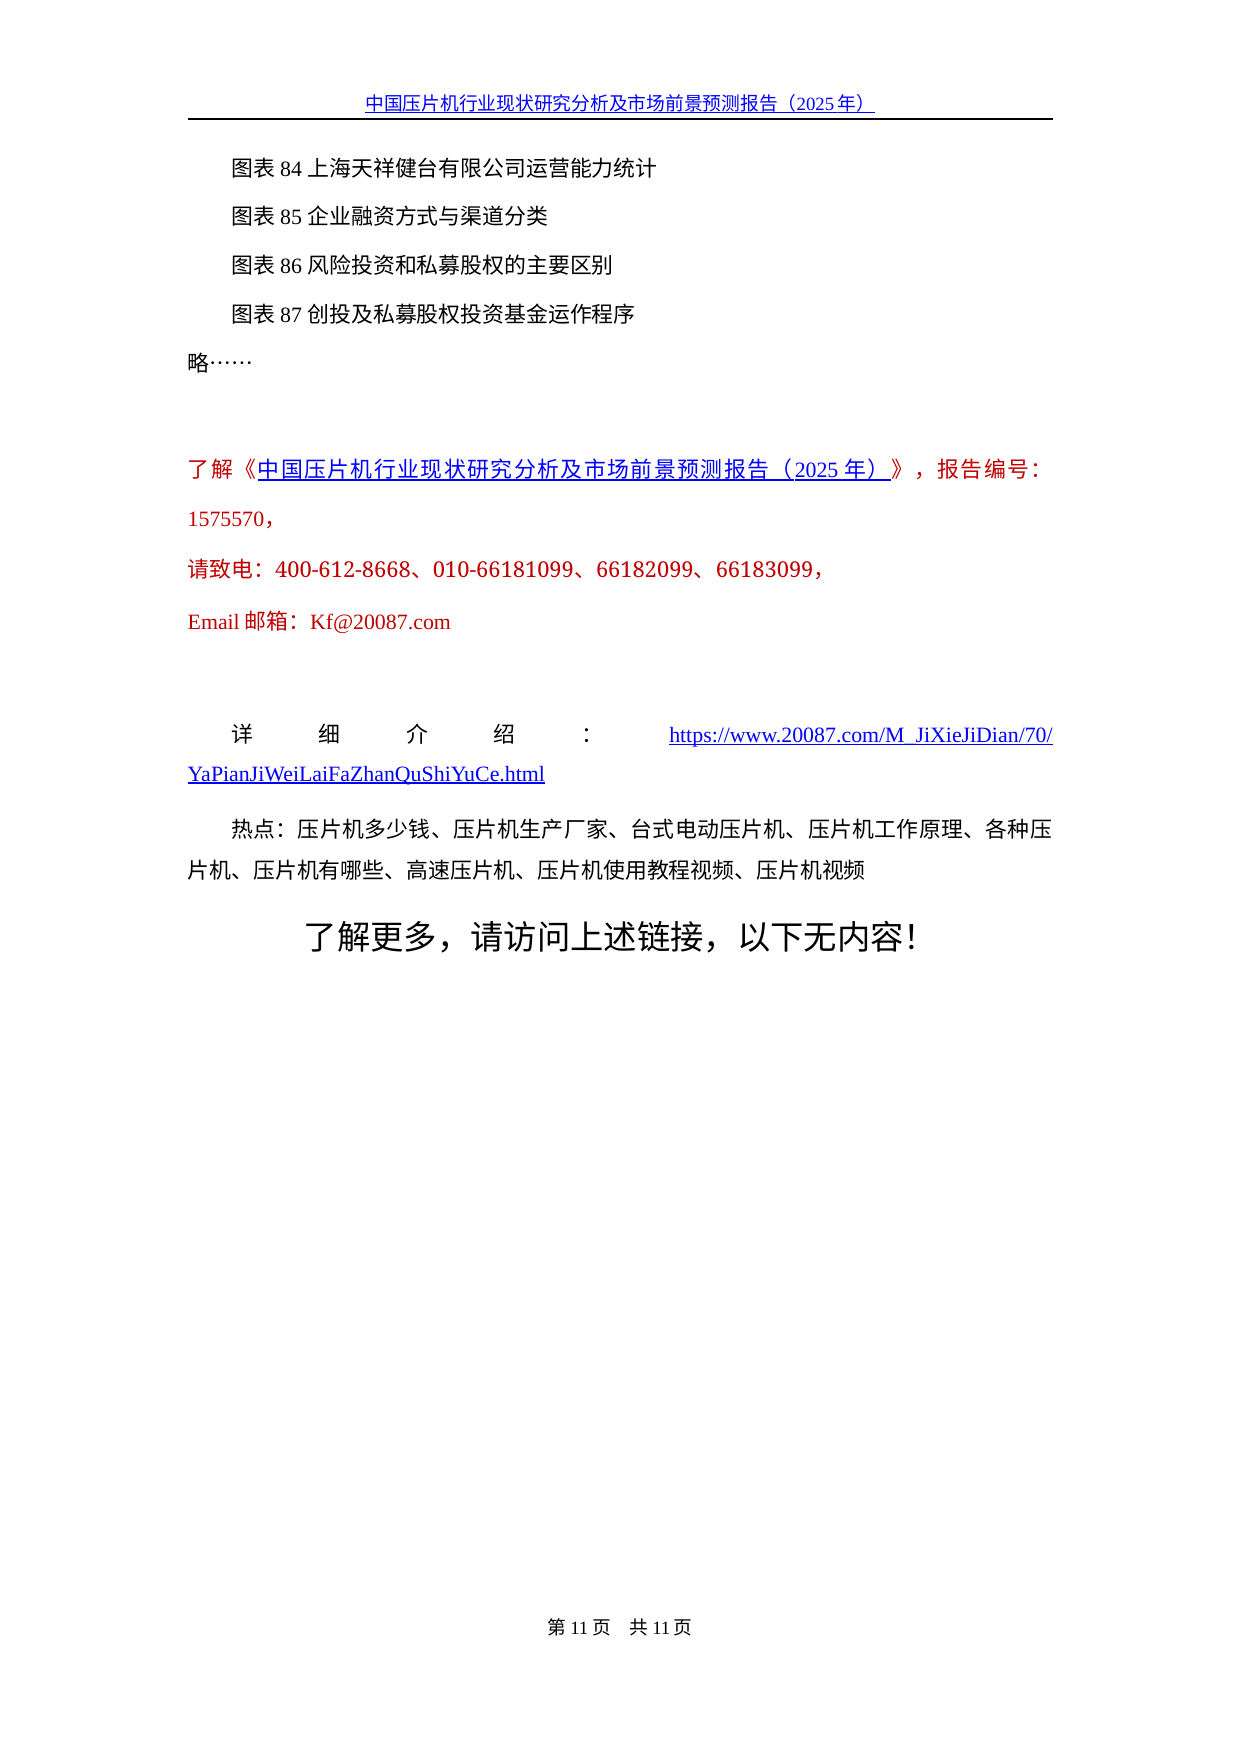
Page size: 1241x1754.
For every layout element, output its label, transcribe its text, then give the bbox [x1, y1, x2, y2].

text 详细介绍：https://www.20087.com/M_JiXieJiDian/70/YaPianJiWeiLaiFaZhanQuShiYuCe.html [187, 716, 1053, 789]
text 了解《中国压片机行业现状研究分析及市场前景预测报告（2025年）》，报告编号：1575570， [187, 452, 1053, 533]
text 热点：压片机多少钱、压片机生产厂家、台式电动压片机、压片机工作原理、各种压片机、压片机有哪些、高速压片机、压片机使用教程视频、压片机视频 [187, 812, 1053, 885]
text 请致电：400-612-8668、010-66181099、66182099、66183099， [187, 552, 1053, 584]
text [187, 150, 1053, 378]
title 了解更多，请访问上述链接，以下无内容！ [187, 903, 1053, 968]
text Email邮箱：Kf@20087.com [187, 603, 1053, 636]
